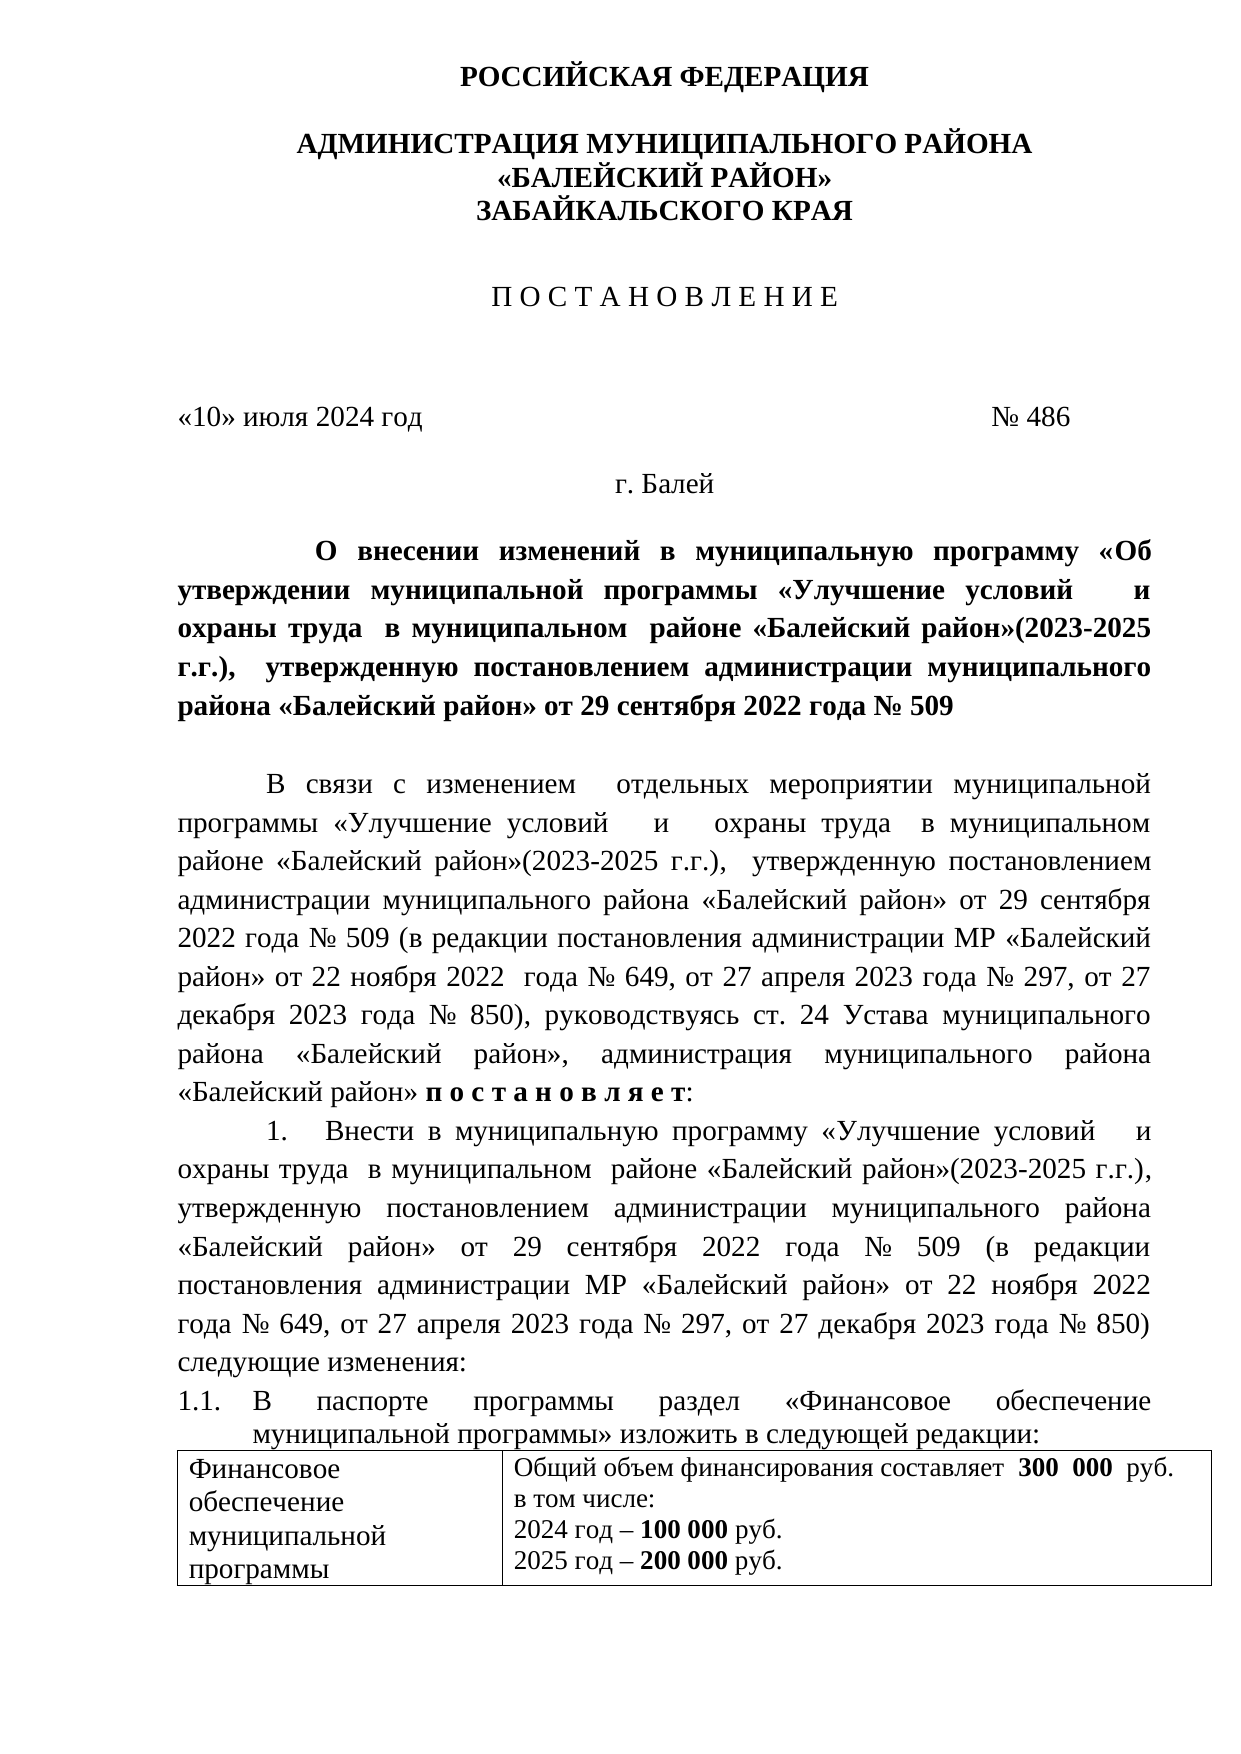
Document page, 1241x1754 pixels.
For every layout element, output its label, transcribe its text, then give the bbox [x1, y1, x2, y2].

text «10» июля 2024 год № 486 [177, 399, 1152, 433]
table_header Общий объем финансирования составляет 300 000 руб. в том числе: 2024 год – 100 000 руб. 2025 год – 200 000 руб. [503, 1451, 1211, 1585]
text РОССИЙСКАЯ ФЕДЕРАЦИЯ [177, 59, 1152, 93]
text О внесении изменений в муниципальную программу «Об утверждении муниципальной программы «Улучшение условий и охраны труда в муниципальном районе «Балейский район»(2023-2025 г.г.), утвержденную постановлением администрации муниципального района «Балейский район» от 29 сентября 2022 года № 509 [177, 533, 1152, 721]
list В паспорте программы раздел «Финансовое обеспечение муниципальной программы» изложить в следующей редакции: [177, 1383, 1152, 1450]
text П О С Т А Н О В Л Е Н И Е [177, 279, 1152, 313]
table_header Финансовое обеспечение муниципальной программы [178, 1451, 502, 1585]
text «БАЛЕЙСКИЙ РАЙОН» [177, 160, 1152, 193]
text г. Балей [177, 466, 1152, 500]
text АДМИНИСТРАЦИЯ МУНИЦИПАЛЬНОГО РАЙОНА [177, 126, 1152, 160]
list Внести в муниципальную программу «Улучшение условий и охраны труда в муниципальном районе «Балейский район»(2023-2025 г.г.), утвержденную постановлением администрации муниципального района «Балейский район» от 29 сентября 2022 года № 509 (в редакции постановления администрации МР «Балейский район» от 22 ноября 2022 года № 649, от 27 апреля 2023 года № 297, от 27 декабря 2023 года № 850) следующие изменения: [177, 1113, 1152, 1378]
text ЗАБАЙКАЛЬСКОГО КРАЯ [177, 193, 1152, 227]
text В связи с изменением отдельных мероприятии муниципальной программы «Улучшение условий и охраны труда в муниципальном районе «Балейский район»(2023-2025 г.г.), утвержденную постановлением администрации муниципального района «Балейский район» от 29 сентября 2022 года № 509 (в редакции постановления администрации МР «Балейский район» от 22 ноября 2022 года № 649, от 27 апреля 2023 года № 297, от 27 декабря 2023 года № 850), руководствуясь ст. 24 Устава муниципального района «Балейский район», администрация муниципального района «Балейский район» п о с т а н о в л я е т: [177, 766, 1152, 1108]
